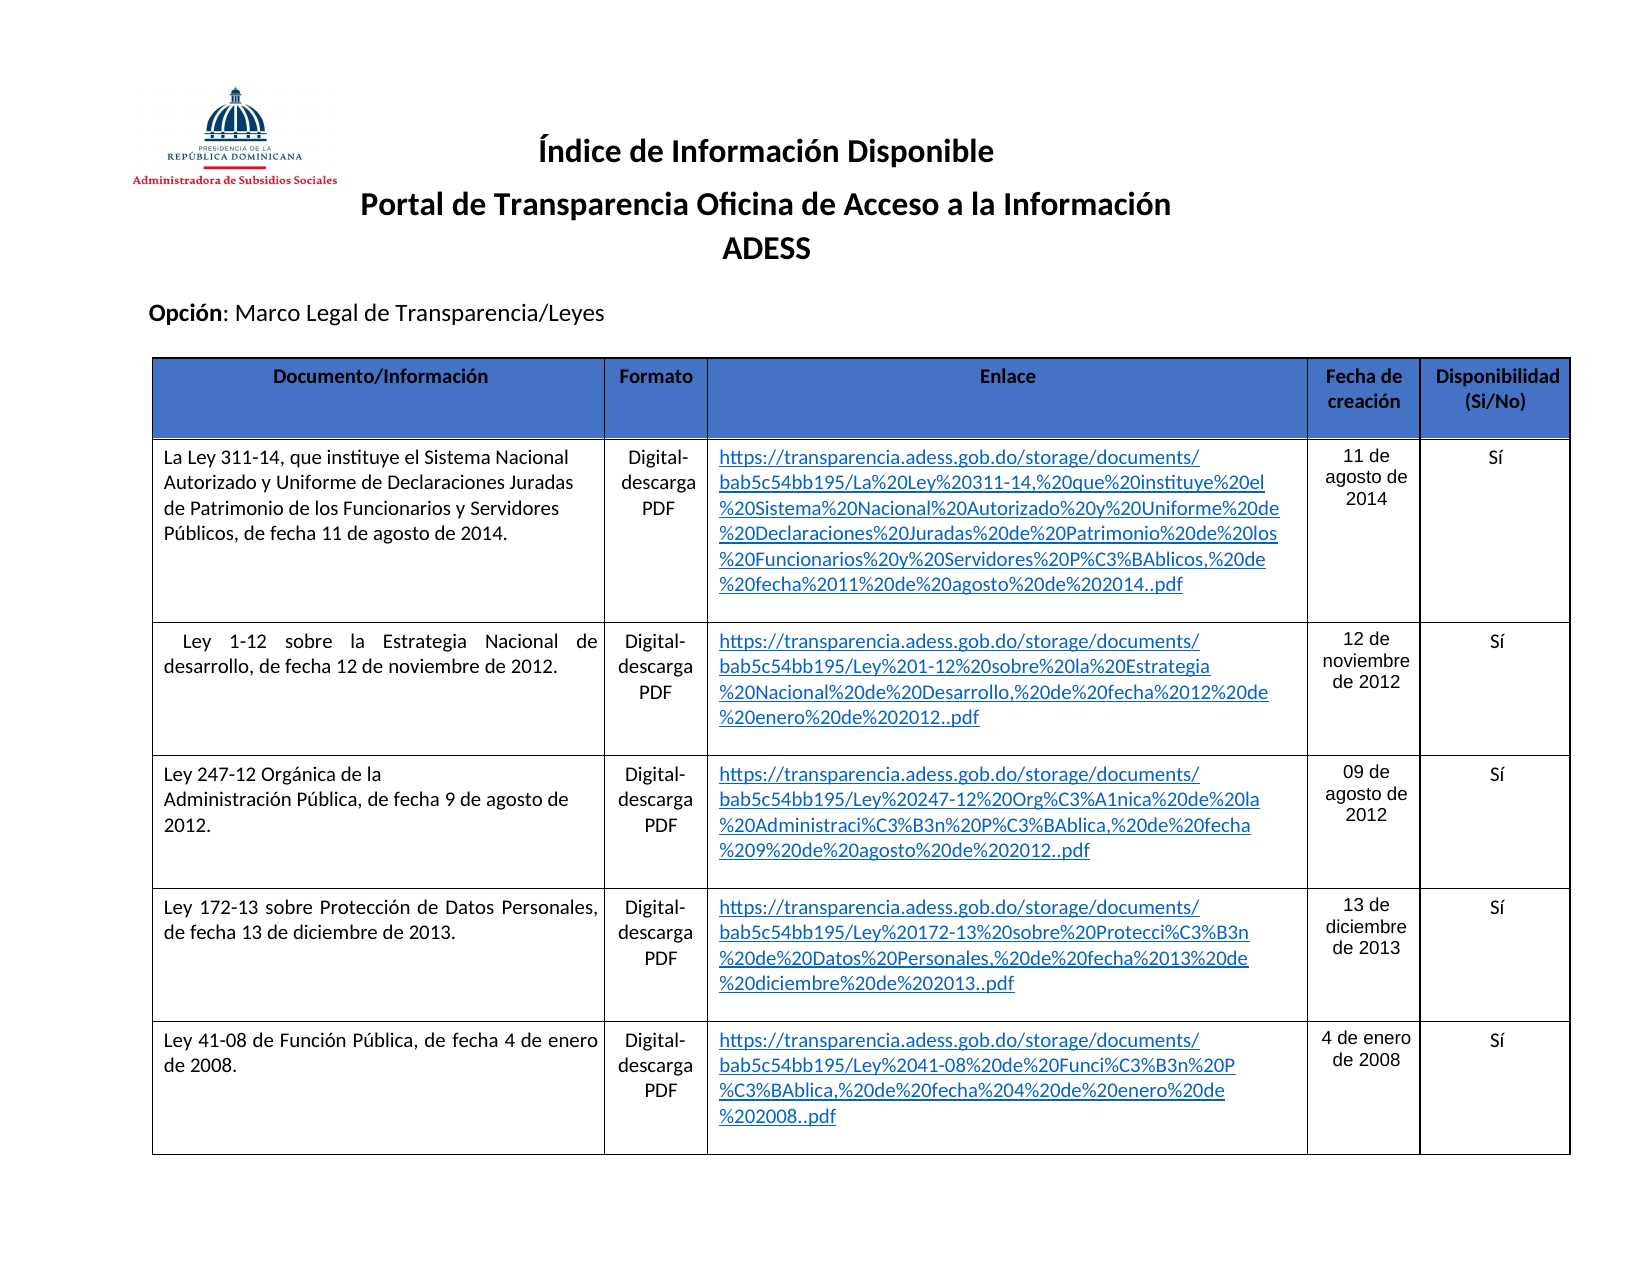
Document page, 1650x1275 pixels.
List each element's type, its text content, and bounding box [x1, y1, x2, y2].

table_header Disponibilidad (Si/No) [1421, 359, 1569, 438]
table_cell 11 de agosto de 2014 [1308, 440, 1419, 622]
table_cell 09 de agosto de 2012 [1308, 756, 1419, 888]
table_cell https://transparencia.adess.gob.do/storage/documents/bab5c54bb195/Ley%20247-12%20Org%C3%A1nica%20de%20la%20Administraci%C3%B3n%20P%C3%BAblica,%20de%20fecha%209%20de%20agosto%20de%202012..pdf [708, 756, 1307, 888]
table_cell Digital-descarga PDF [605, 623, 707, 755]
table_cell Ley 41-08 de Función Pública, de fecha 4 de enero de 2008. [153, 1022, 604, 1154]
table_cell Digital-descarga PDF [605, 440, 707, 622]
table_cell 13 de diciembre de 2013 [1308, 889, 1419, 1021]
table_cell Ley 1-12 sobre la Estrategia Nacional de desarrollo, de fecha 12 de noviembre de 2012. [153, 623, 604, 755]
table_cell Sí [1421, 1022, 1569, 1154]
table_cell https://transparencia.adess.gob.do/storage/documents/bab5c54bb195/Ley%2041-08%20de%20Funci%C3%B3n%20P%C3%BAblica,%20de%20fecha%204%20de%20enero%20de%202008..pdf [708, 1022, 1307, 1154]
table_cell Digital-descarga PDF [605, 889, 707, 1021]
table_cell Digital-descarga PDF [605, 1022, 707, 1154]
table_cell La Ley 311-14, que instituye el Sistema Nacional Autorizado y Uniforme de Declaraciones Juradas de Patrimonio de los Funcionarios y Servidores Públicos, de fecha 11 de agosto de 2014. [153, 440, 604, 622]
table_header Formato [605, 359, 707, 438]
table_cell Sí [1421, 889, 1569, 1021]
table_header Fecha de creación [1308, 359, 1419, 438]
table_cell Ley 172-13 sobre Protección de Datos Personales, de fecha 13 de diciembre de 2013. [153, 889, 604, 1021]
picture [129, 84, 338, 185]
table_cell Sí [1421, 623, 1569, 755]
table_header Enlace [708, 359, 1307, 438]
table_cell https://transparencia.adess.gob.do/storage/documents/bab5c54bb195/La%20Ley%20311-14,%20que%20instituye%20el%20Sistema%20Nacional%20Autorizado%20y%20Uniforme%20de%20Declaraciones%20Juradas%20de%20Patrimonio%20de%20los%20Funcionarios%20y%20Servidores%20P%C3%BAblicos,%20de%20fecha%2011%20de%20agosto%20de%202014..pdf [708, 440, 1307, 622]
table_cell https://transparencia.adess.gob.do/storage/documents/bab5c54bb195/Ley%20172-13%20sobre%20Protecci%C3%B3n%20de%20Datos%20Personales,%20de%20fecha%2013%20de%20diciembre%20de%202013..pdf [708, 889, 1307, 1021]
table_header Documento/Información [153, 359, 604, 438]
table_cell Digital-descarga PDF [605, 756, 707, 888]
text Opción: Marco Legal de Transparencia/Leyes [148, 297, 1397, 327]
table_cell https://transparencia.adess.gob.do/storage/documents/bab5c54bb195/Ley%201-12%20sobre%20la%20Estrategia%20Nacional%20de%20Desarrollo,%20de%20fecha%2012%20de%20enero%20de%202012..pdf [708, 623, 1307, 755]
table_cell 12 de noviembre de 2012 [1308, 623, 1419, 755]
table_cell Sí [1421, 756, 1569, 888]
table_cell Sí [1421, 440, 1569, 622]
table_cell Ley 247-12 Orgánica de la Administración Pública, de fecha 9 de agosto de 2012. [153, 756, 604, 888]
table_cell 4 de enero de 2008 [1308, 1022, 1419, 1154]
